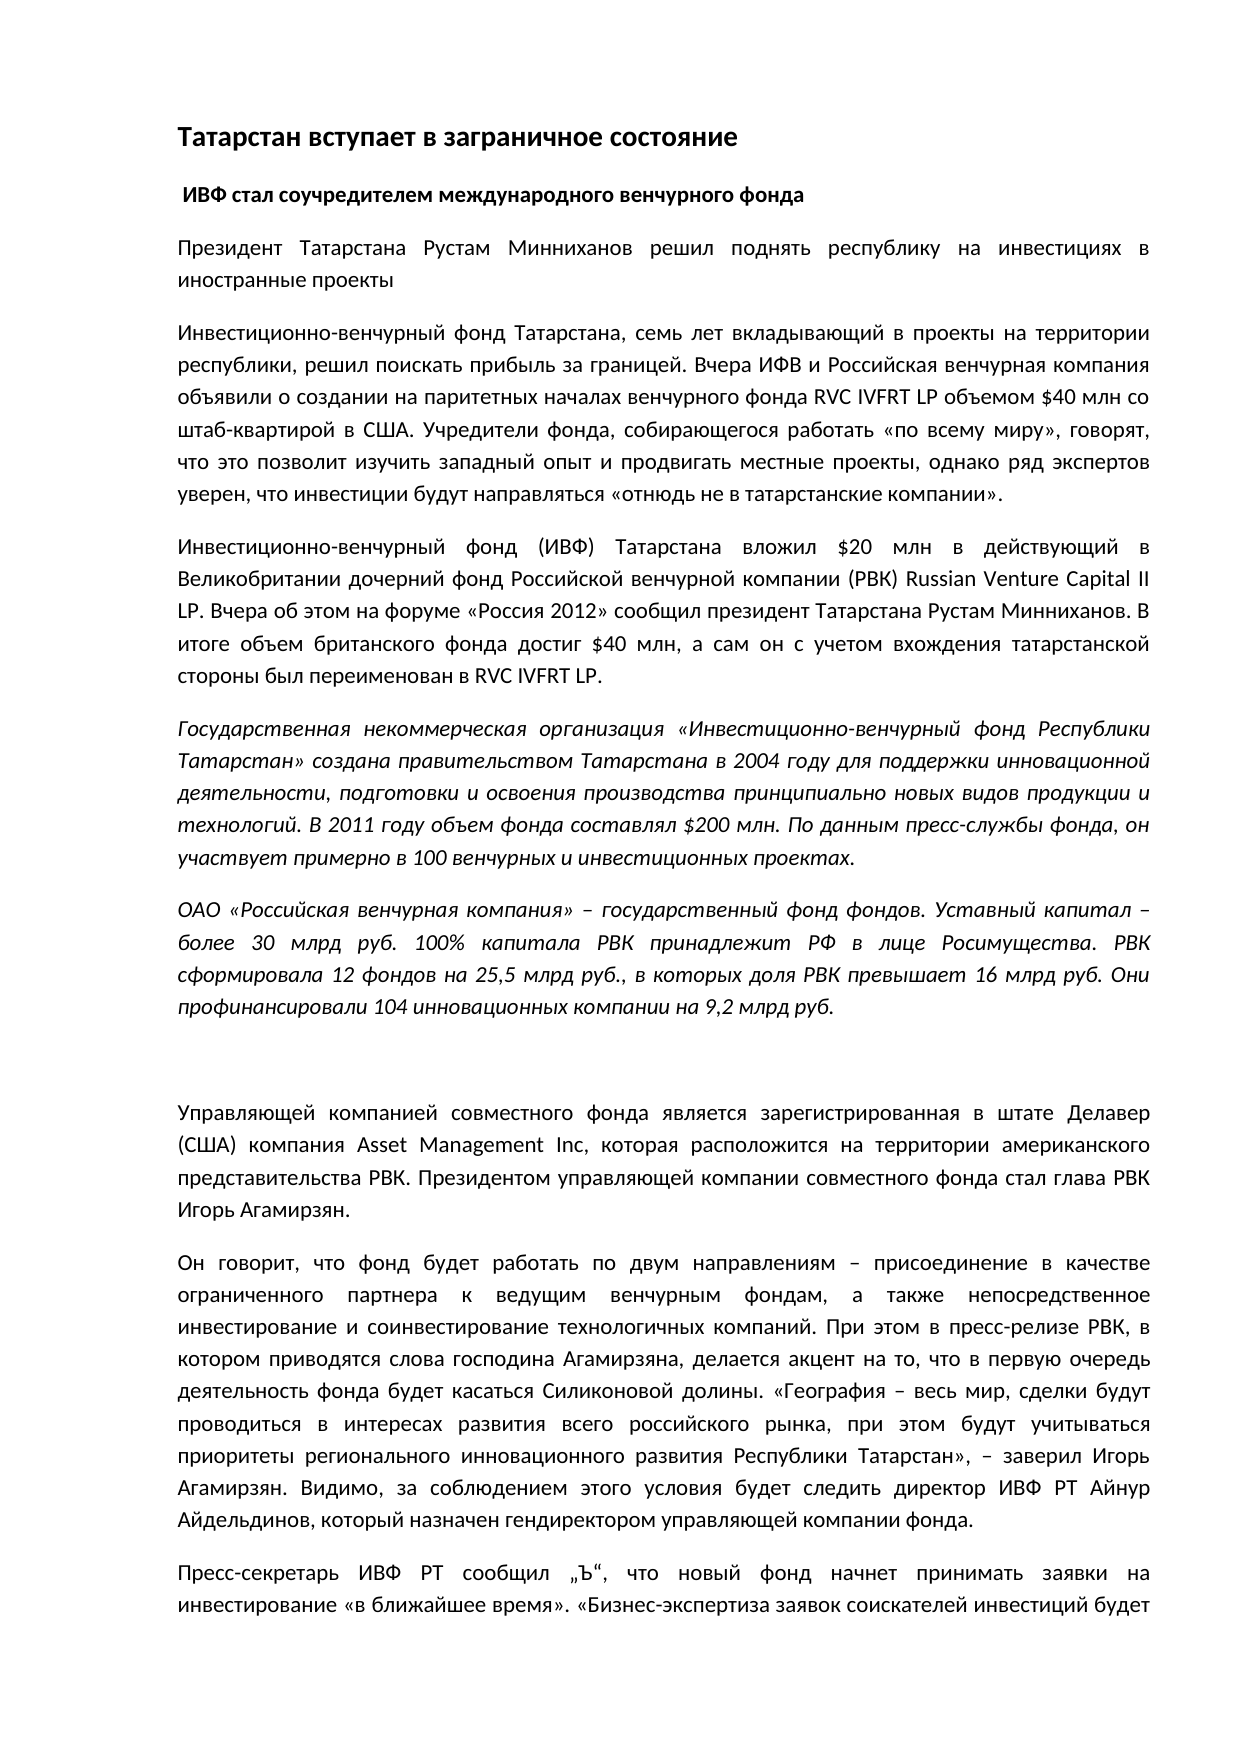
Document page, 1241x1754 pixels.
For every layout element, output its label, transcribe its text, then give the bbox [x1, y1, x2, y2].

text Татарстан вступает в заграничное состояние [177, 118, 1152, 154]
text Инвестиционно-венчурный фонд Татарстана, семь лет вкладывающий в проекты на территории республики, решил поискать прибыль за границей. Вчера ИФВ и Российская венчурная компания объявили о создании на паритетных началах венчурного фонда RVC IVFRT LP объемом $40 млн со штаб-квартирой в США. Учредители фонда, собирающегося работать «по всему миру», говорят, что это позволит изучить западный опыт и продвигать местные проекты, однако ряд экспертов уверен, что инвестиции будут направляться «отнюдь не в татарстанские компании». [177, 318, 1152, 507]
text ИВФ стал соучредителем международного венчурного фонда [177, 180, 1152, 208]
text Инвестиционно-венчурный фонд (ИВФ) Татарстана вложил $20 млн в действующий в Великобритании дочерний фонд Российской венчурной компании (РВК) Russian Venture Capital II LP. Вчера об этом на форуме «Россия 2012» сообщил президент Татарстана Рустам Минниханов. В итоге объем британского фонда достиг $40 млн, а сам он с учетом вхождения татарстанской стороны был переименован в RVC IVFRT LP. [177, 532, 1152, 689]
text ОАО «Российская венчурная компания» – государственный фонд фондов. Уставный капитал – более 30 млрд руб. 100% капитала РВК принадлежит РФ в лице Росимущества. РВК сформировала 12 фондов на 25,5 млрд руб., в которых доля РВК превышает 16 млрд руб. Они профинансировали 104 инновационных компании на 9,2 млрд руб. [177, 896, 1152, 1020]
text Управляющей компанией совместного фонда является зарегистрированная в штате Делавер (США) компания Asset Management Inc, которая расположится на территории американского представительства РВК. Президентом управляющей компании совместного фонда стал глава РВК Игорь Агамирзян. [177, 1098, 1152, 1223]
text Государственная некоммерческая организация «Инвестиционно-венчурный фонд Республики Татарстан» создана правительством Татарстана в 2004 году для поддержки инновационной деятельности, подготовки и освоения производства принципиально новых видов продукции и технологий. В 2011 году объем фонда составлял $200 млн. По данным пресс-службы фонда, он участвует примерно в 100 венчурных и инвестиционных проектах. [177, 714, 1152, 871]
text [177, 1558, 1152, 1618]
text Президент Татарстана Рустам Минниханов решил поднять республику на инвестициях в иностранные проекты [177, 233, 1152, 293]
text Он говорит, что фонд будет работать по двум направлениям – присоединение в качестве ограниченного партнера к ведущим венчурным фондам, а также непосредственное инвестирование и соинвестирование технологичных компаний. При этом в пресс-релизе РВК, в котором приводятся слова господина Агамирзяна, делается акцент на то, что в первую очередь деятельность фонда будет касаться Силиконовой долины. «География – весь мир, сделки будут проводиться в интересах развития всего российского рынка, при этом будут учитываться приоритеты регионального инновационного развития Республики Татарстан», – заверил Игорь Агамирзян. Видимо, за соблюдением этого условия будет следить директор ИВФ РТ Айнур Айдельдинов, который назначен гендиректором управляющей компании фонда. [177, 1248, 1152, 1533]
